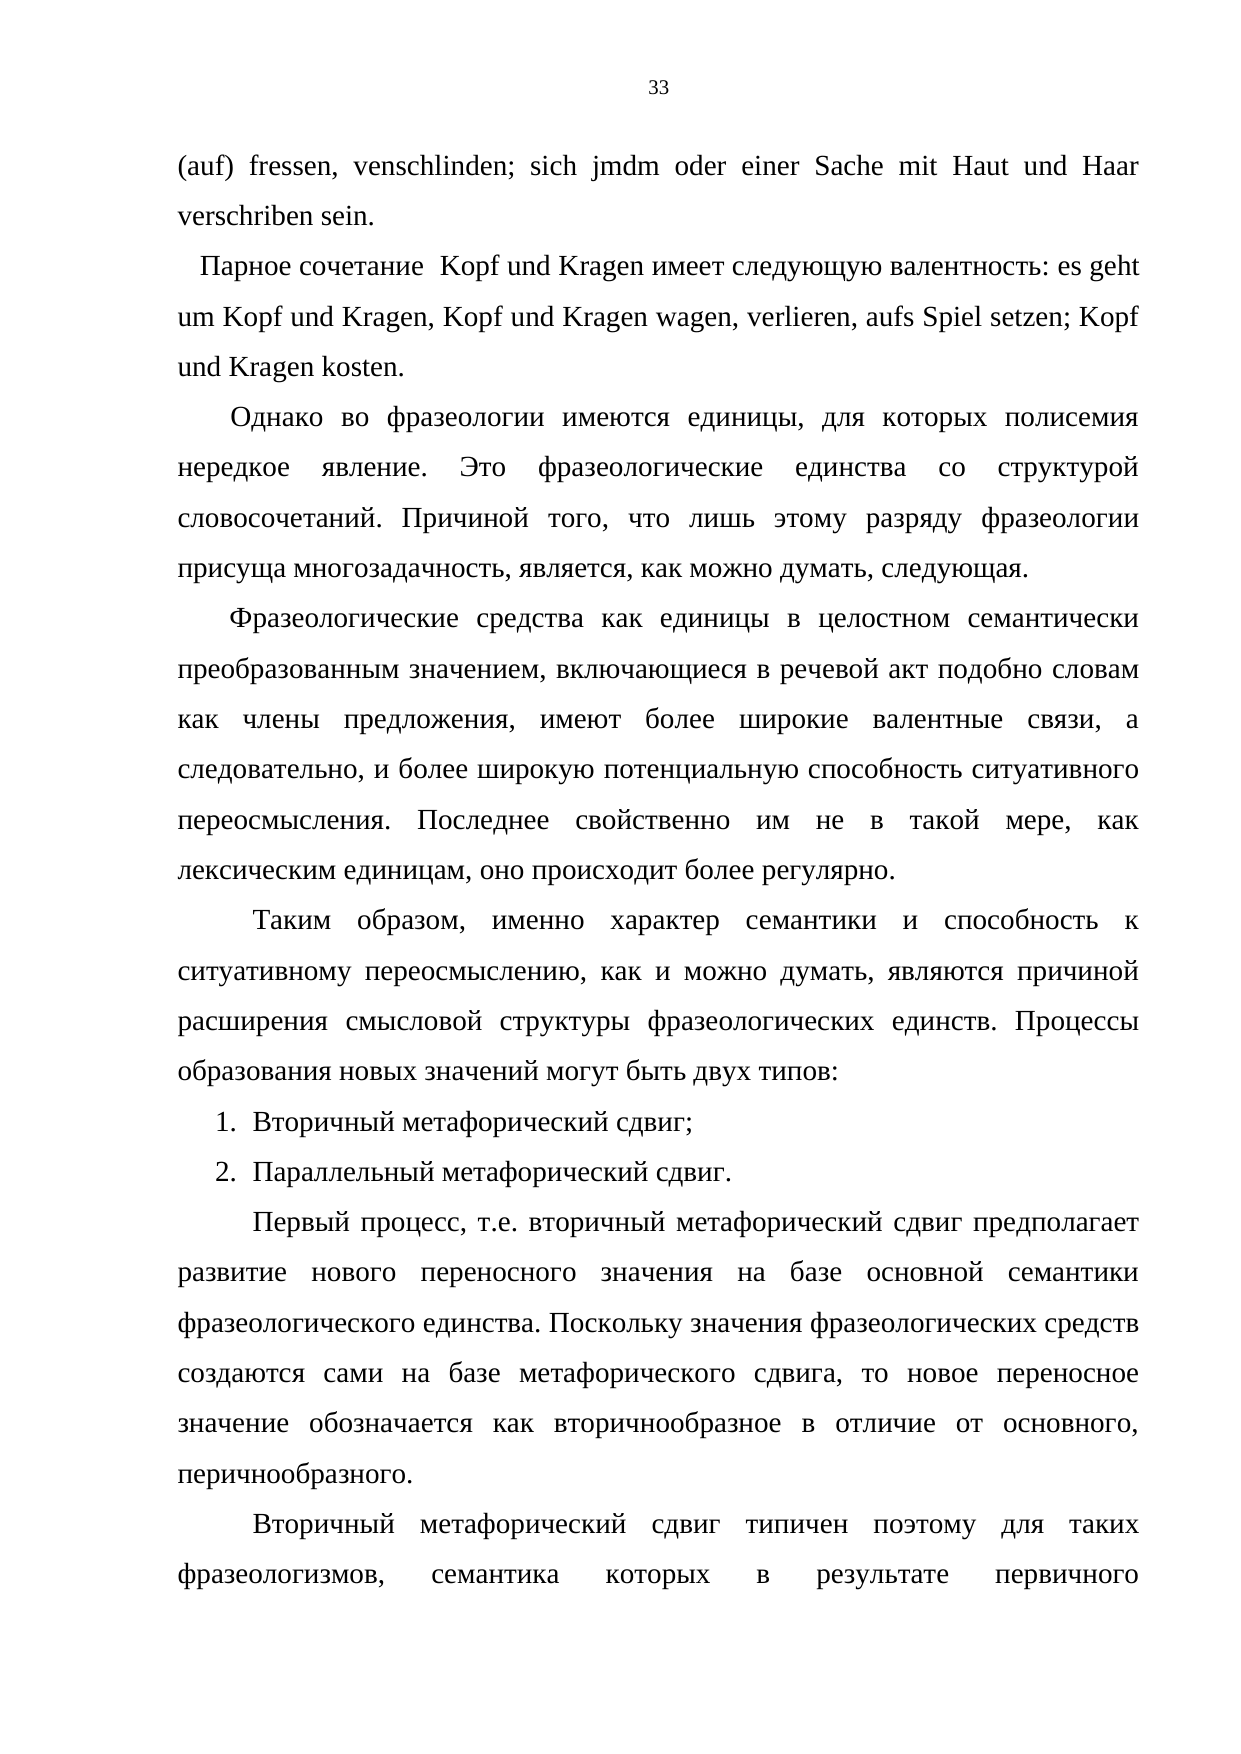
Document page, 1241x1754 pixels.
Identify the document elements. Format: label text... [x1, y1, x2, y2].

text Однако во фразеологии имеются единицы, для которых полисемия нередкое явление. Это фразеологические единства со структурой словосочетаний. Причиной того, что лишь этому разряду фразеологии присуща многозадачность, является, как можно думать, следующая. [177, 399, 1140, 584]
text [177, 148, 1140, 232]
text Первый процесс, т.е. вторичный метафорический сдвиг предполагает развитие нового переносного значения на базе основной семантики фразеологического единства. Поскольку значения фразеологических средств создаются сами на базе метафорического сдвига, то новое переносное значение обозначается как вторичнообразное в отличие от основного, перичнообразного. [177, 1204, 1140, 1489]
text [177, 1506, 1140, 1590]
list Вторичный метафорический сдвиг; [215, 1104, 1140, 1137]
text Парное сочетание Kopf und Kragen имеет следующую валентность: es geht um Kopf und Kragen, Kopf und Kragen wagen, verlieren, aufs Spiel setzen; Kopf und Kragen kosten. [177, 248, 1140, 382]
text Фразеологические средства как единицы в целостном семантически преобразованным значением, включающиеся в речевой акт подобно словам как члены предложения, имеют более широкие валентные связи, а следовательно, и более широкую потенциальную способность ситуативного переосмысления. Последнее свойственно им не в такой мере, как лексическим единицам, оно происходит более регулярно. [177, 601, 1140, 886]
list Параллельный метафорический сдвиг. [215, 1154, 1140, 1187]
text Таким образом, именно характер семантики и способность к ситуативному переосмыслению, как и можно думать, являются причиной расширения смысловой структуры фразеологических единств. Процессы образования новых значений могут быть двух типов: [177, 902, 1140, 1087]
